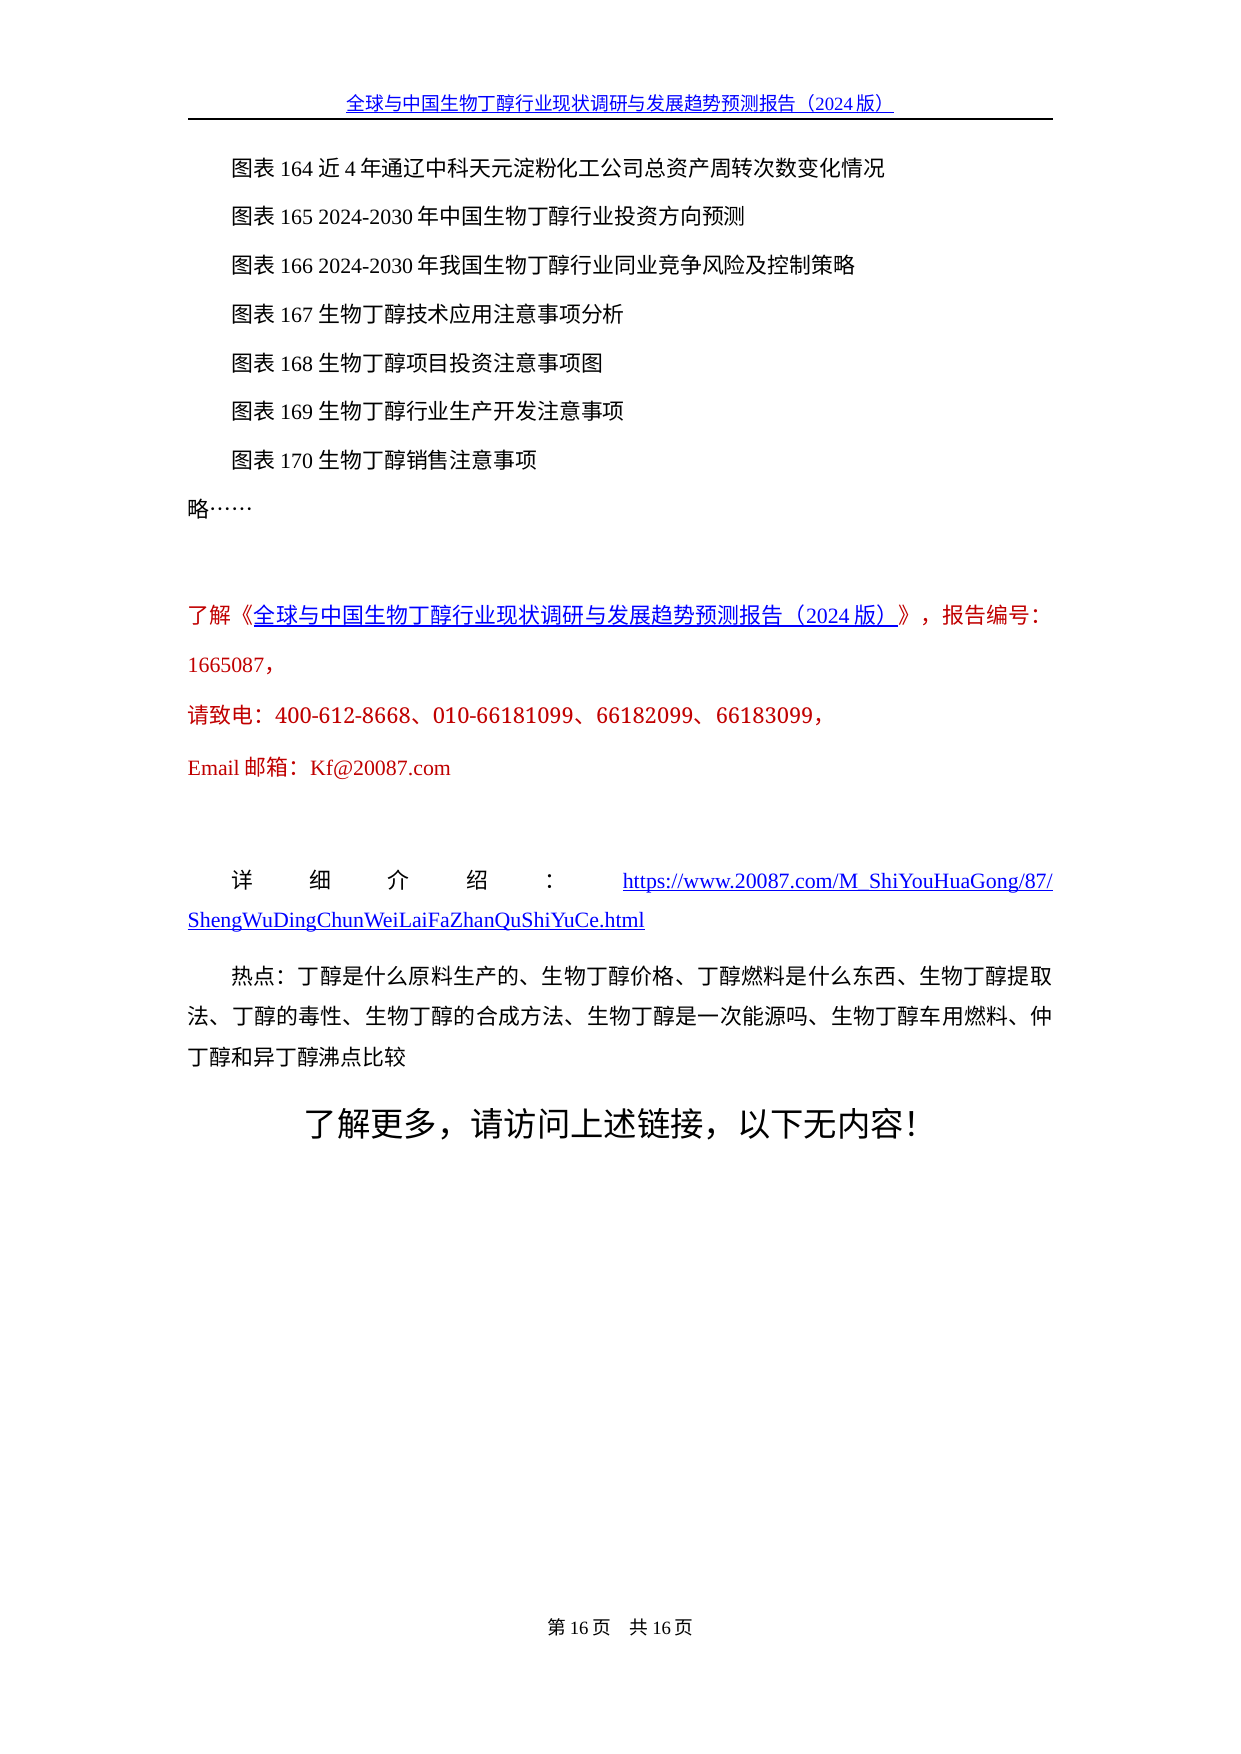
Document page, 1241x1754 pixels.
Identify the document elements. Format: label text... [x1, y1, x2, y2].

text 了解《全球与中国生物丁醇行业现状调研与发展趋势预测报告（2024版）》，报告编号：1665087， [187, 598, 1053, 679]
text 热点：丁醇是什么原料生产的、生物丁醇价格、丁醇燃料是什么东西、生物丁醇提取法、丁醇的毒性、生物丁醇的合成方法、生物丁醇是一次能源吗、生物丁醇车用燃料、仲丁醇和异丁醇沸点比较 [187, 958, 1053, 1072]
text Email邮箱：Kf@20087.com [187, 750, 1053, 782]
text 详细介绍：https://www.20087.com/M_ShiYouHuaGong/87/ShengWuDingChunWeiLaiFaZhanQuShiYuCe.html [187, 863, 1053, 936]
title 了解更多，请访问上述链接，以下无内容！ [187, 1089, 1053, 1154]
text 请致电：400-612-8668、010-66181099、66182099、66183099， [187, 698, 1053, 731]
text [187, 150, 1053, 524]
